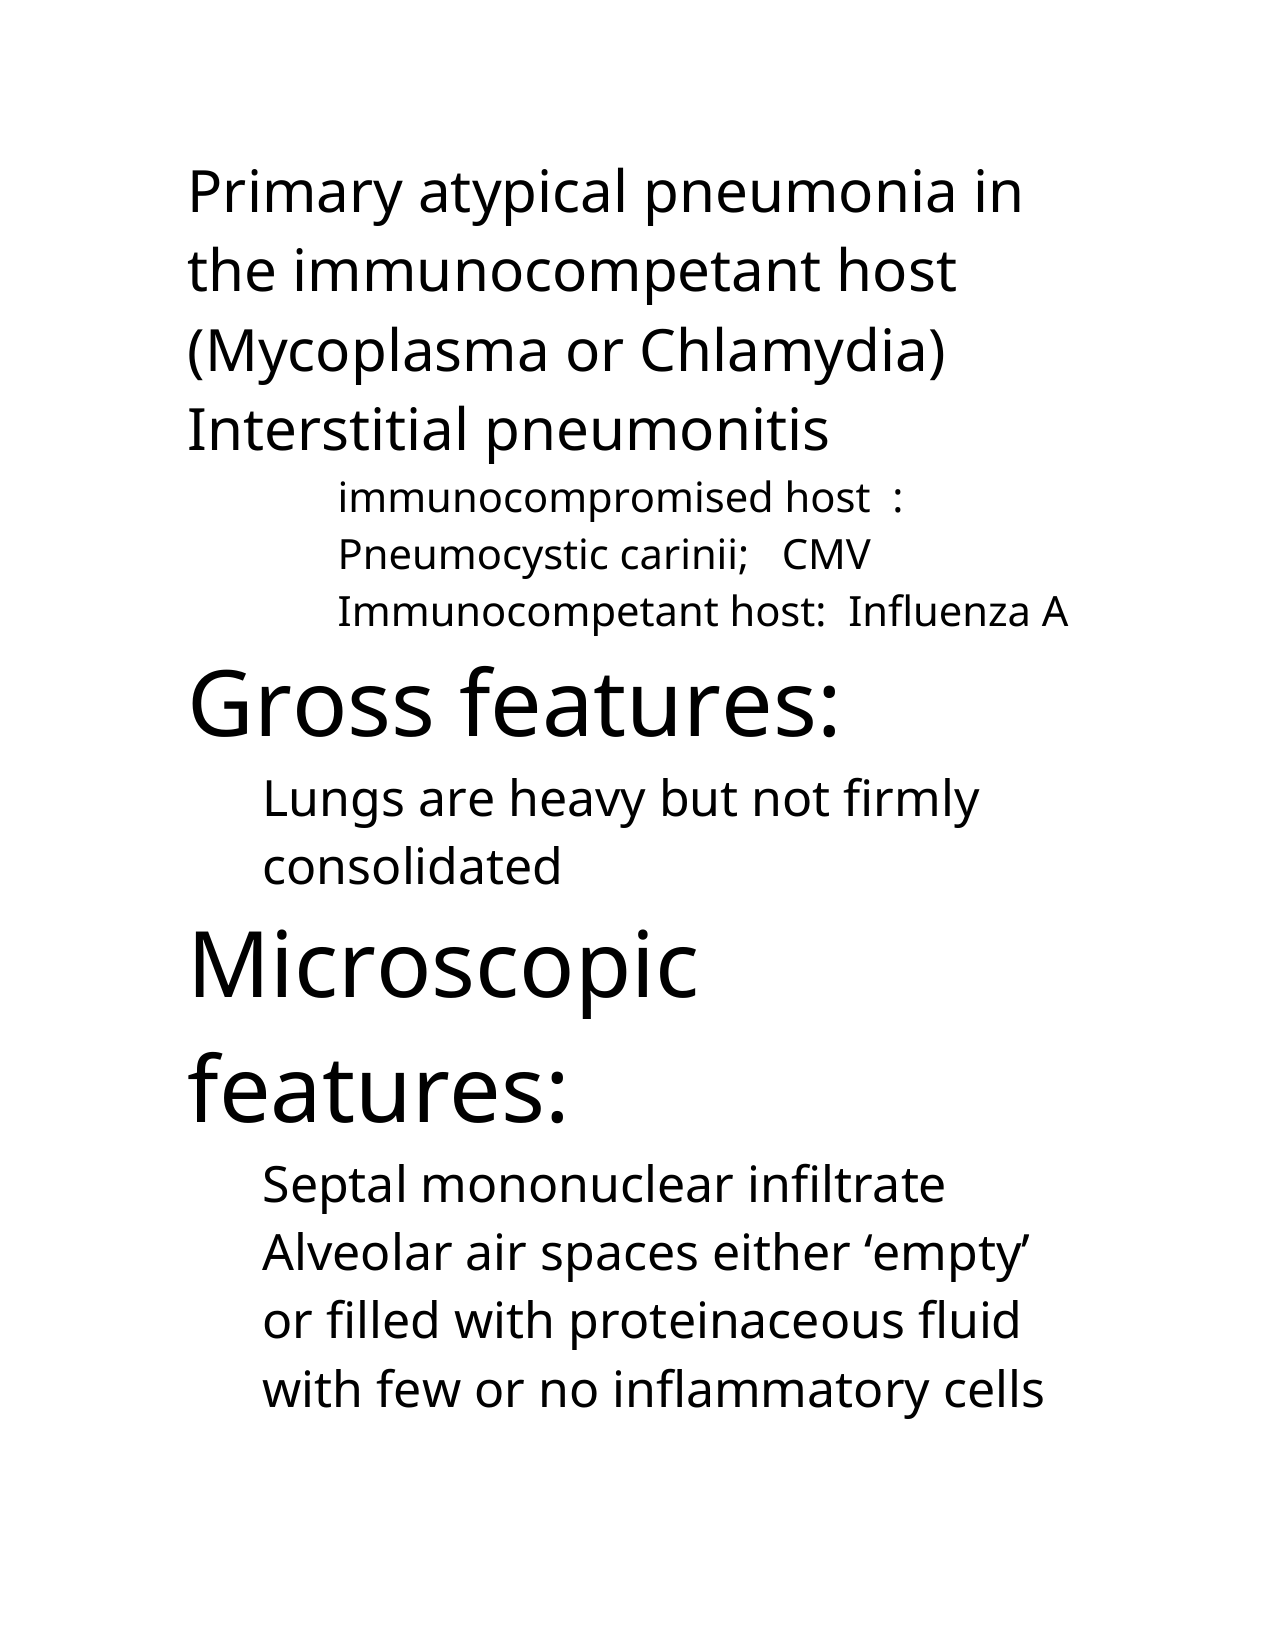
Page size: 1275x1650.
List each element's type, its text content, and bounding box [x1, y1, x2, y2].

text Lungs are heavy but not firmly consolidated [262, 763, 1087, 899]
text immunocompromised host : Pneumocystic carinii; CMV [337, 468, 1087, 581]
text Microscopic features: [187, 899, 1087, 1149]
text Primary atypical pneumonia in the immunocompetant host (Mycoplasma or Chlamydia) [187, 150, 1087, 388]
text Interstitial pneumonitis [187, 388, 1087, 468]
text Septal mononuclear infiltrate [262, 1149, 1087, 1217]
text Alveolar air spaces either ‘empty’ or filled with proteinaceous fluid with few or no inflammatory cells [262, 1217, 1087, 1422]
text Gross features: [187, 638, 1087, 763]
text Immunocompetant host: Influenza A [337, 581, 1087, 638]
